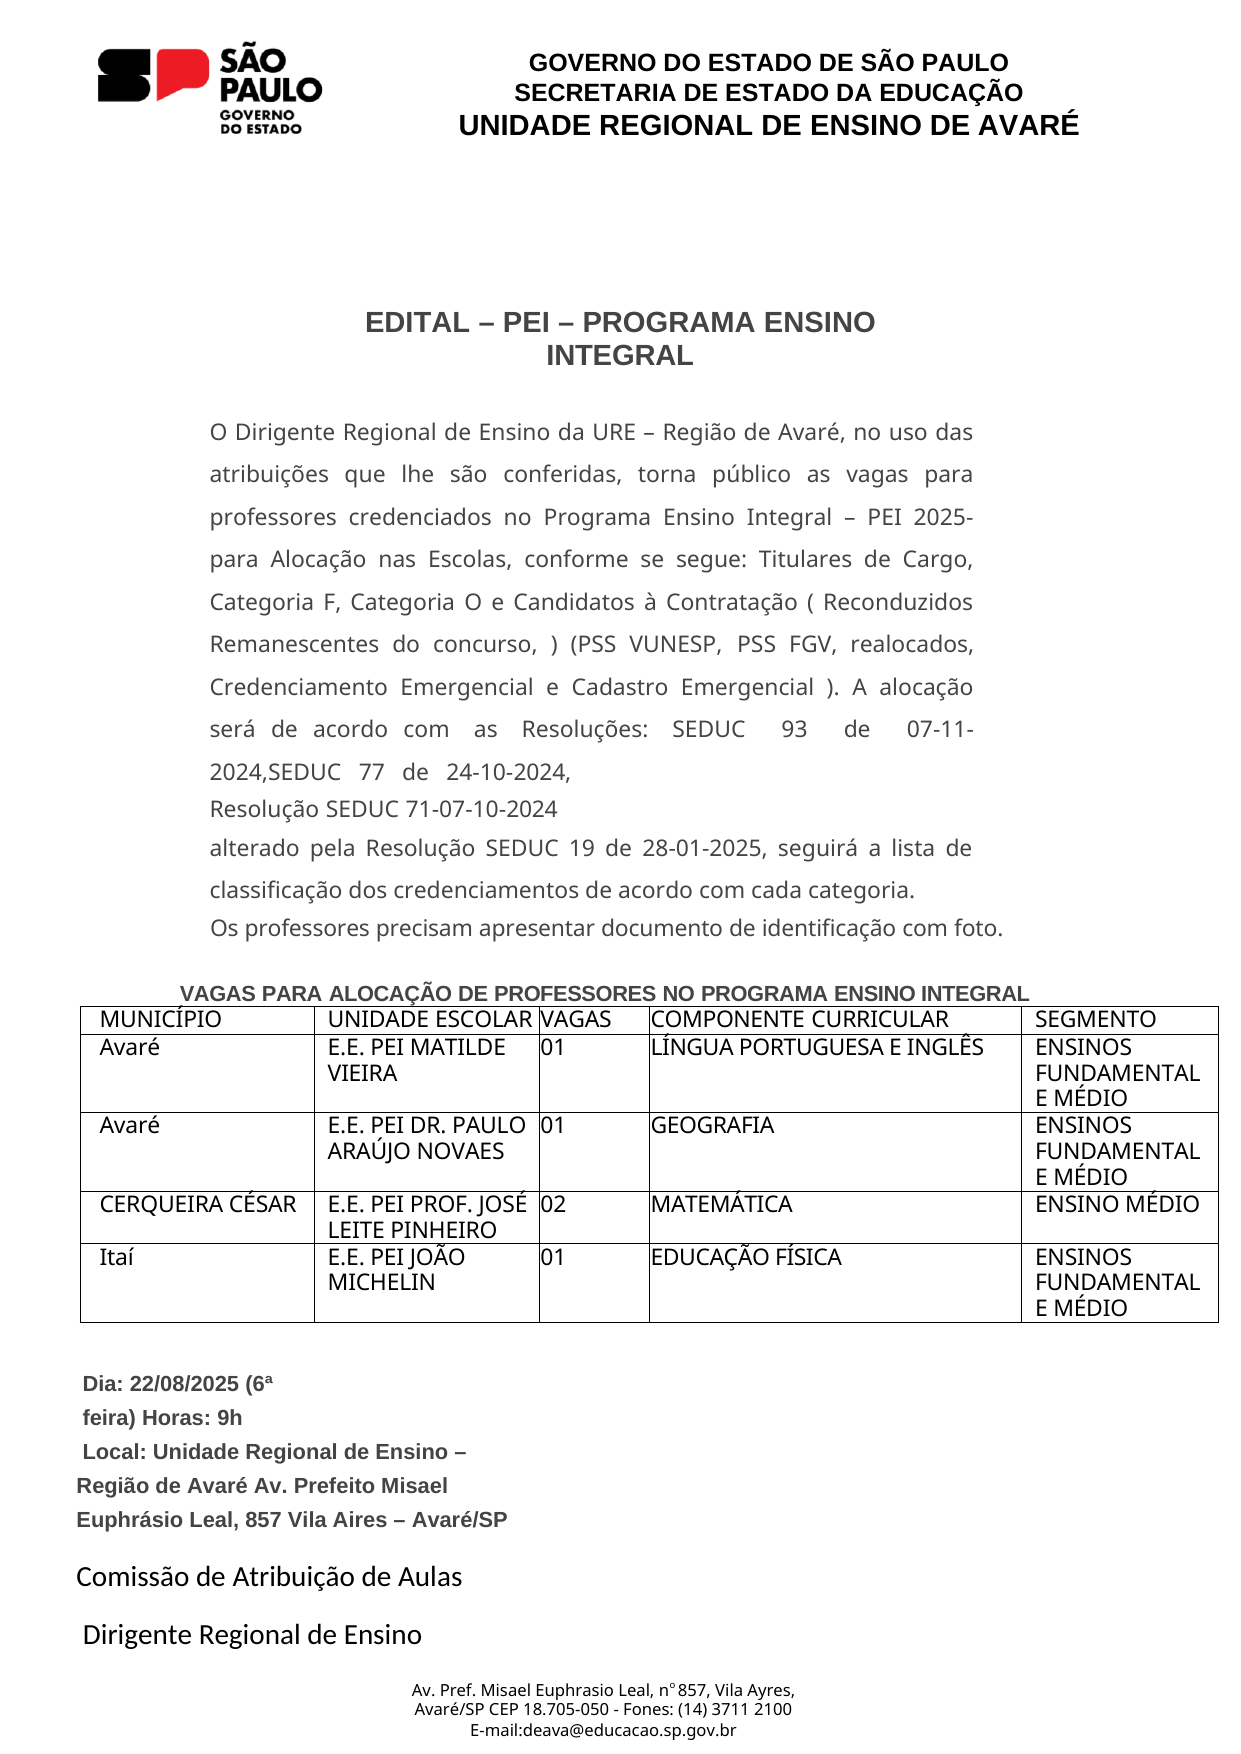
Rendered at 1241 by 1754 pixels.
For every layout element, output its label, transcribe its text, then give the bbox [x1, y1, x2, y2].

table_cell CERQUEIRA CÉSAR [81, 1192, 314, 1243]
table_cell ENSINOS FUNDAMENTAL E MÉDIO [1022, 1244, 1218, 1322]
table_cell 01 [540, 1113, 649, 1191]
text VAGAS PARA ALOCAÇÃO DE PROFESSORES NO PROGRAMA ENSINO INTEGRAL [103, 980, 1107, 1006]
table_cell LÍNGUA PORTUGUESA E INGLÊS [650, 1035, 1021, 1112]
title EDITAL – PEI – PROGRAMA ENSINO INTEGRAL [300, 305, 940, 372]
table_cell GEOGRAFIA [650, 1113, 1021, 1191]
text Os professores precisam apresentar documento de identificação com foto. [210, 916, 1165, 941]
picture [97, 40, 323, 134]
table_cell ENSINO MÉDIO [1022, 1192, 1218, 1243]
table_cell Avaré [81, 1035, 314, 1112]
text O Dirigente Regional de Ensino da URE – Região de Avaré, no uso das atribuições que lhe são conferidas, torna público as vagas para professores credenciados no Programa Ensino Integral – PEI 2025- para Alocação nas Escolas, conforme se segue: Titulares de Cargo, Categoria F, Categoria O e Candidatos à Contratação ( Reconduzidos Remanescentes do concurso, ) (PSS VUNESP, PSS FGV, realocados, Credenciamento Emergencial e Cadastro Emergencial ). A alocação será de acordo com as Resoluções: SEDUC 93 de 07-11-2024,SEDUC 77 de 24-10-2024, [209, 416, 974, 787]
table_cell E.E. PEI MATILDE VIEIRA [315, 1035, 539, 1112]
table_cell MATEMÁTICA [650, 1192, 1021, 1243]
table_cell 02 [540, 1192, 649, 1243]
table_header MUNICÍPIO [81, 1007, 314, 1033]
table_cell EDUCAÇÃO FÍSICA [650, 1244, 1021, 1322]
table_cell E.E. PEI DR. PAULO ARAÚJO NOVAES [315, 1113, 539, 1191]
table_cell 01 [540, 1035, 649, 1112]
table_cell Itaí [81, 1244, 314, 1322]
table_header COMPONENTE CURRICULAR [650, 1007, 1021, 1033]
text Dia: 22/08/2025 (6ª feira) Horas: 9h [82, 1371, 332, 1430]
text Comissão de Atribuição de Aulas Dirigente Regional de Ensino [76, 1558, 503, 1652]
text Resolução SEDUC 71-07-10-2024 [209, 798, 1165, 823]
table_cell Avaré [81, 1113, 314, 1191]
table_cell 01 [540, 1244, 649, 1322]
table_cell E.E. PEI PROF. JOSÉ LEITE PINHEIRO [315, 1192, 539, 1243]
table_header SEGMENTO [1022, 1007, 1218, 1033]
text Local: Unidade Regional de Ensino – Região de Avaré Av. Prefeito Misael Euphrásio Leal, 857 Vila Aires – Avaré/SP [76, 1439, 523, 1533]
table_cell ENSINOS FUNDAMENTAL E MÉDIO [1022, 1113, 1218, 1191]
table_cell E.E. PEI JOÃO MICHELIN [315, 1244, 539, 1322]
table_cell ENSINOS FUNDAMENTAL E MÉDIO [1022, 1035, 1218, 1112]
table_header VAGAS [540, 1007, 649, 1033]
text alterado pela Resolução SEDUC 19 de 28-01-2025, seguirá a lista de classificação dos credenciamentos de acordo com cada categoria. [209, 832, 973, 906]
table_header UNIDADE ESCOLAR [315, 1007, 539, 1033]
